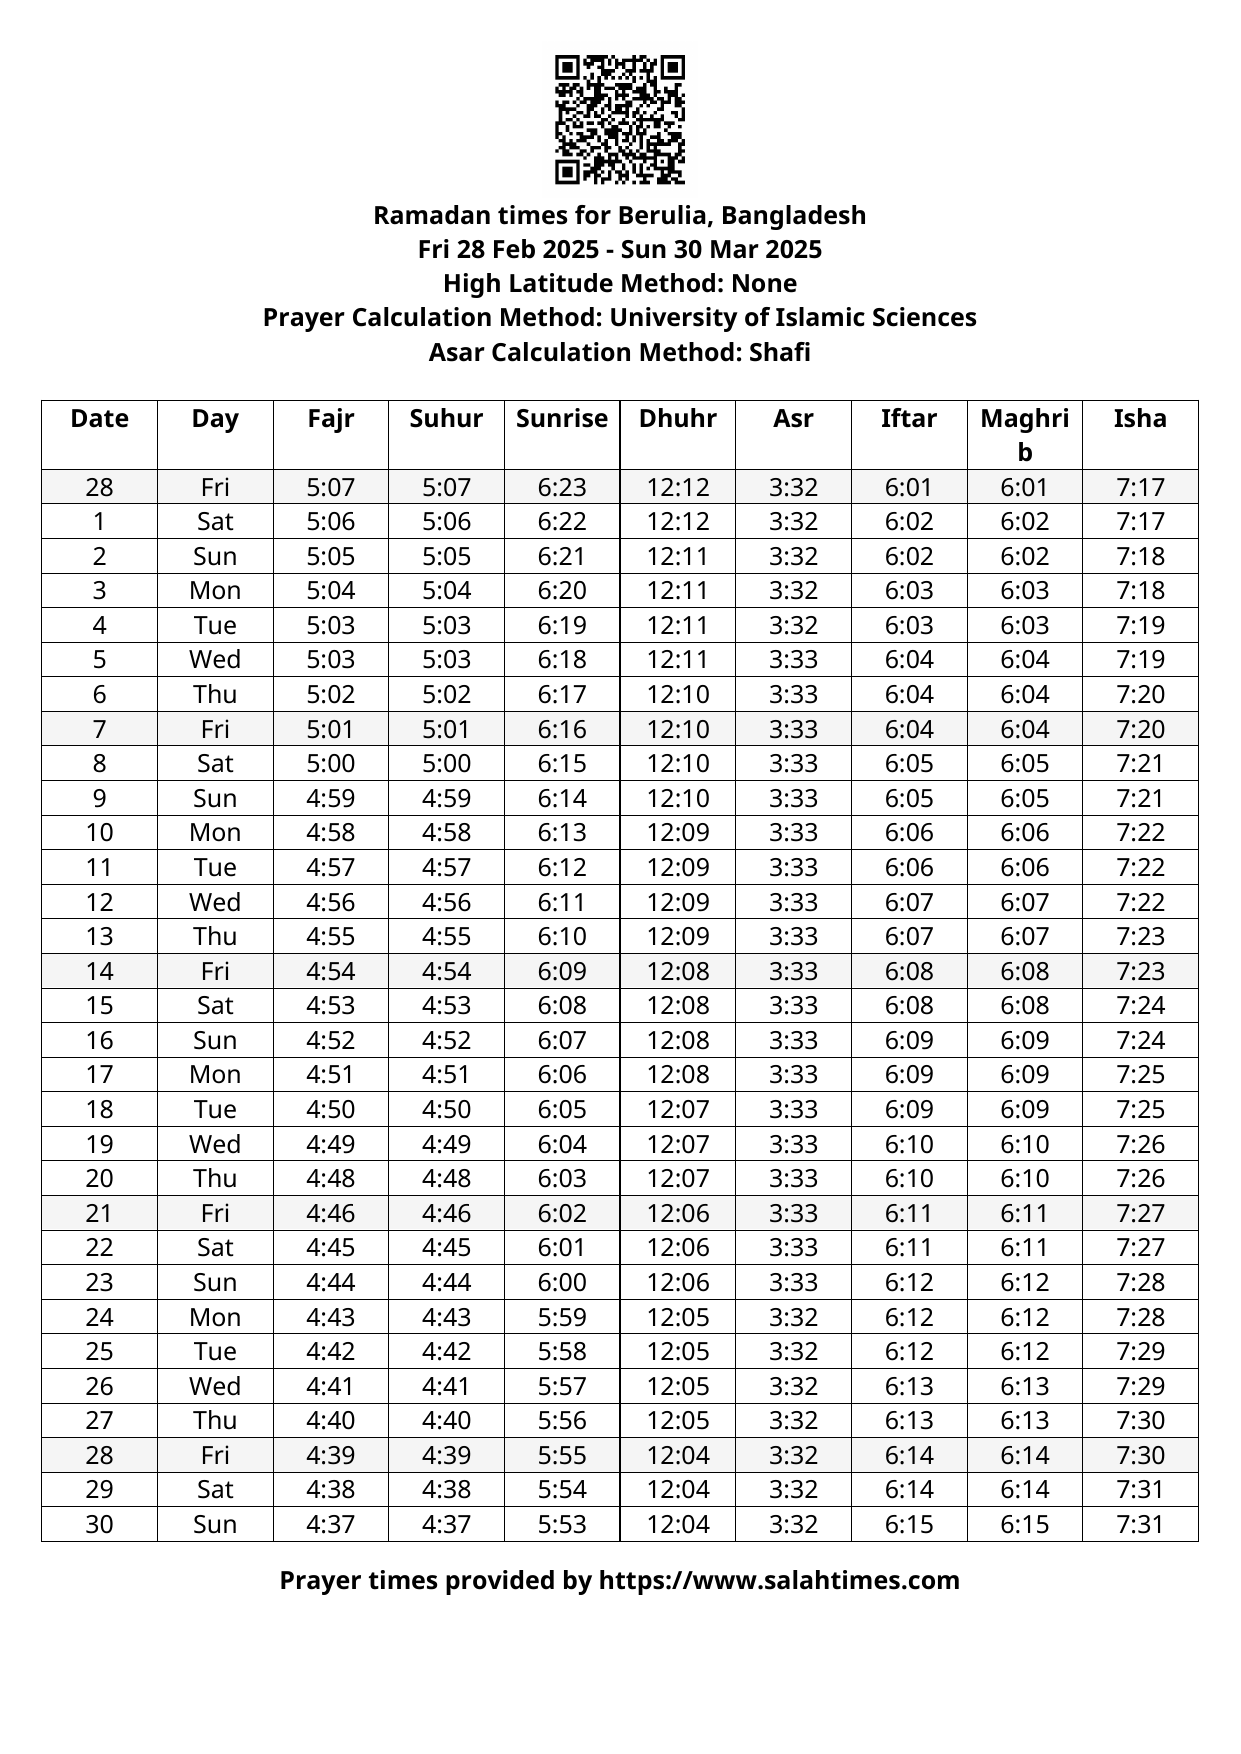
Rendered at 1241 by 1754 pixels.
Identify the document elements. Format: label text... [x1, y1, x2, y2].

table_cell 3:33 [736, 712, 851, 745]
table_cell 7:29 [1083, 1334, 1198, 1368]
table_cell 5:05 [274, 539, 388, 572]
table_cell 12:07 [621, 1161, 735, 1195]
table_cell 6:14 [505, 781, 619, 814]
table_cell 4:46 [274, 1196, 388, 1229]
table_cell 28 [42, 1438, 157, 1472]
table_cell 6:07 [505, 1023, 619, 1057]
table_cell 6:06 [852, 850, 967, 884]
table_cell 6:03 [968, 574, 1082, 607]
table_cell 6:06 [852, 816, 967, 849]
table_cell 7 [42, 712, 157, 745]
table_cell 6:02 [852, 504, 967, 538]
table_cell 6:05 [968, 781, 1082, 814]
table_cell 12:08 [621, 1058, 735, 1091]
table_cell 6:09 [852, 1092, 967, 1126]
table_cell 3:32 [736, 1369, 851, 1402]
table_cell 6:03 [968, 608, 1082, 642]
table_cell 4:52 [389, 1023, 504, 1057]
table_cell Fri [158, 1196, 273, 1229]
table_cell 17 [42, 1058, 157, 1091]
table_cell 4:53 [274, 989, 388, 1022]
table_cell 3:33 [736, 885, 851, 918]
table_cell 6:21 [505, 539, 619, 572]
table_cell Wed [158, 885, 273, 918]
table_cell 5:01 [389, 712, 504, 745]
table_cell 6:03 [852, 574, 967, 607]
table_cell 4:46 [389, 1196, 504, 1229]
text Ramadan times for Berulia, Bangladesh [42, 198, 1198, 232]
table_cell 12:11 [621, 643, 735, 676]
table_cell 5:03 [389, 643, 504, 676]
table_cell 6:04 [852, 643, 967, 676]
table_cell 3:32 [736, 1438, 851, 1472]
table_cell 10 [42, 816, 157, 849]
table_cell 4:41 [389, 1369, 504, 1402]
table_header Asr [736, 401, 851, 469]
table_cell 6:12 [852, 1265, 967, 1299]
table_cell Mon [158, 1300, 273, 1333]
table_cell 4 [42, 608, 157, 642]
table_cell 12:09 [621, 919, 735, 953]
table_cell 6:01 [968, 470, 1082, 503]
table_cell 6:12 [968, 1265, 1082, 1299]
table_cell 6:14 [968, 1473, 1082, 1506]
table_cell 8 [42, 746, 157, 780]
table_cell 6:00 [505, 1265, 619, 1299]
table_cell 7:27 [1083, 1231, 1198, 1264]
table_cell 7:17 [1083, 504, 1198, 538]
table_cell 25 [42, 1334, 157, 1368]
table_cell 3:32 [736, 608, 851, 642]
table_cell 6:09 [852, 1058, 967, 1091]
table_cell 12:10 [621, 712, 735, 745]
table_cell 12:05 [621, 1334, 735, 1368]
table_cell 7:30 [1083, 1438, 1198, 1472]
table_cell 3:33 [736, 1231, 851, 1264]
table_cell 7:26 [1083, 1161, 1198, 1195]
table_cell 6:02 [968, 539, 1082, 572]
table_header Iftar [852, 401, 967, 469]
table_cell 6:08 [968, 989, 1082, 1022]
table_cell 4:40 [274, 1404, 388, 1437]
table_cell 12:10 [621, 677, 735, 711]
table_cell 18 [42, 1092, 157, 1126]
table_header Day [158, 401, 273, 469]
table_cell 3:33 [736, 1023, 851, 1057]
table_cell 7:17 [1083, 470, 1198, 503]
table_cell 3:33 [736, 919, 851, 953]
table_cell Wed [158, 643, 273, 676]
table_cell 6:09 [968, 1058, 1082, 1091]
table_cell 6:11 [852, 1196, 967, 1229]
table_cell 7:26 [1083, 1127, 1198, 1160]
table_cell Wed [158, 1127, 273, 1160]
table_cell Fri [158, 954, 273, 987]
table_cell 12:08 [621, 989, 735, 1022]
table_cell 12:09 [621, 850, 735, 884]
table_cell 5:06 [389, 504, 504, 538]
table_cell 6:13 [968, 1404, 1082, 1437]
text Prayer times provided by https://www.salahtimes.com [42, 1563, 1198, 1597]
table_cell 6:04 [968, 643, 1082, 676]
table_cell 26 [42, 1369, 157, 1402]
table_cell 7:30 [1083, 1404, 1198, 1437]
table_cell 7:27 [1083, 1196, 1198, 1229]
text Prayer Calculation Method: University of Islamic Sciences [42, 300, 1198, 334]
table_cell 6:07 [852, 919, 967, 953]
table_cell 6:23 [505, 470, 619, 503]
table_header Maghrib [968, 401, 1082, 469]
table_cell 4:53 [389, 989, 504, 1022]
table_cell 7:25 [1083, 1092, 1198, 1126]
table_cell 5:03 [274, 608, 388, 642]
table_cell 3:33 [736, 746, 851, 780]
table_cell 3:32 [736, 504, 851, 538]
table_cell 6:17 [505, 677, 619, 711]
table_cell 7:19 [1083, 643, 1198, 676]
table_cell 6:15 [852, 1507, 967, 1541]
table_cell 4:44 [274, 1265, 388, 1299]
table_cell 6:10 [852, 1161, 967, 1195]
table_cell 6:06 [968, 816, 1082, 849]
table_cell 12:11 [621, 574, 735, 607]
table_cell 4:48 [389, 1161, 504, 1195]
table_cell 6:04 [852, 712, 967, 745]
table_cell 6:05 [852, 781, 967, 814]
table_cell 4:45 [274, 1231, 388, 1264]
table_header Sunrise [505, 401, 619, 469]
table_cell 11 [42, 850, 157, 884]
table_cell 4:38 [274, 1473, 388, 1506]
table_cell 6:18 [505, 643, 619, 676]
table_cell 5:56 [505, 1404, 619, 1437]
table_cell 4:48 [274, 1161, 388, 1195]
table_cell 6:02 [852, 539, 967, 572]
table_cell 6:16 [505, 712, 619, 745]
table_cell 4:50 [389, 1092, 504, 1126]
table_cell 6:05 [505, 1092, 619, 1126]
table_cell 4:58 [389, 816, 504, 849]
table_cell 6:13 [852, 1369, 967, 1402]
table_cell 5:03 [389, 608, 504, 642]
table_cell 12:12 [621, 470, 735, 503]
table_cell 12:05 [621, 1404, 735, 1437]
table_cell 12:10 [621, 781, 735, 814]
table_cell 6:08 [968, 954, 1082, 987]
table_cell Mon [158, 1058, 273, 1091]
table_cell 7:23 [1083, 919, 1198, 953]
table_cell 12:08 [621, 1023, 735, 1057]
table_cell Tue [158, 608, 273, 642]
table_cell Sun [158, 539, 273, 572]
table_cell 3:32 [736, 539, 851, 572]
table_header Dhuhr [621, 401, 735, 469]
table_cell 4:39 [389, 1438, 504, 1472]
table_cell 4:55 [274, 919, 388, 953]
table_cell 4:57 [274, 850, 388, 884]
table_cell 6:02 [505, 1196, 619, 1229]
table_cell 6:15 [505, 746, 619, 780]
table_cell 3:33 [736, 1092, 851, 1126]
table_cell 4:39 [274, 1438, 388, 1472]
table_cell 4:37 [389, 1507, 504, 1541]
table_cell 4:44 [389, 1265, 504, 1299]
table_cell 12:09 [621, 816, 735, 849]
table_cell 6:14 [852, 1438, 967, 1472]
table_cell 3:33 [736, 677, 851, 711]
table_cell 3:33 [736, 1196, 851, 1229]
table_cell 28 [42, 470, 157, 503]
text Asar Calculation Method: Shafi [42, 334, 1198, 368]
table_cell 3:33 [736, 1265, 851, 1299]
table_cell 4:45 [389, 1231, 504, 1264]
table_cell Tue [158, 1092, 273, 1126]
table_cell 9 [42, 781, 157, 814]
table_cell 6:14 [968, 1438, 1082, 1472]
table_header Fajr [274, 401, 388, 469]
table_cell 7:24 [1083, 989, 1198, 1022]
table_cell Tue [158, 1334, 273, 1368]
table_cell 7:22 [1083, 850, 1198, 884]
table_cell 6 [42, 677, 157, 711]
table_cell 3:33 [736, 643, 851, 676]
table_cell 6:09 [968, 1092, 1082, 1126]
table_cell Fri [158, 1438, 273, 1472]
table_cell 12:07 [621, 1127, 735, 1160]
table_cell 4:38 [389, 1473, 504, 1506]
table_cell 6:12 [852, 1300, 967, 1333]
table_cell Sun [158, 1507, 273, 1541]
table_cell 6:12 [505, 850, 619, 884]
table_cell 4:52 [274, 1023, 388, 1057]
table_cell 23 [42, 1265, 157, 1299]
table_cell Thu [158, 919, 273, 953]
text High Latitude Method: None [42, 266, 1198, 300]
table_cell 5:00 [389, 746, 504, 780]
table_cell 6:04 [505, 1127, 619, 1160]
table_cell 3:33 [736, 1127, 851, 1160]
table_cell 5:58 [505, 1334, 619, 1368]
table_cell 14 [42, 954, 157, 987]
table_cell 29 [42, 1473, 157, 1506]
table_cell 21 [42, 1196, 157, 1229]
table_cell 6:06 [505, 1058, 619, 1091]
table_cell Thu [158, 677, 273, 711]
picture [542, 41, 699, 198]
table_cell 7:20 [1083, 712, 1198, 745]
table_cell 6:12 [852, 1334, 967, 1368]
table_cell 6:08 [852, 954, 967, 987]
table_cell 4:54 [274, 954, 388, 987]
table_cell 4:37 [274, 1507, 388, 1541]
table_cell 12:08 [621, 954, 735, 987]
table_cell 4:50 [274, 1092, 388, 1126]
table_cell 6:11 [505, 885, 619, 918]
table_header Suhur [389, 401, 504, 469]
table_cell 5:04 [274, 574, 388, 607]
table_cell 7:21 [1083, 746, 1198, 780]
table_cell 1 [42, 504, 157, 538]
table_cell 4:49 [389, 1127, 504, 1160]
table_cell 4:58 [274, 816, 388, 849]
table_cell 12:04 [621, 1438, 735, 1472]
table_cell 3:33 [736, 816, 851, 849]
table_cell Fri [158, 712, 273, 745]
table_cell 3:33 [736, 954, 851, 987]
table_cell 7:29 [1083, 1369, 1198, 1402]
table_cell 20 [42, 1161, 157, 1195]
table_cell 12:06 [621, 1231, 735, 1264]
table_cell 12:11 [621, 539, 735, 572]
table_cell 5:53 [505, 1507, 619, 1541]
table_cell Wed [158, 1369, 273, 1402]
table_cell 2 [42, 539, 157, 572]
table_cell 6:01 [505, 1231, 619, 1264]
table_cell 6:13 [968, 1369, 1082, 1402]
table_cell Sat [158, 504, 273, 538]
table_cell 3:33 [736, 1058, 851, 1091]
table_cell 6:19 [505, 608, 619, 642]
table_cell 4:57 [389, 850, 504, 884]
table_cell 3:32 [736, 574, 851, 607]
table_cell 6:11 [968, 1196, 1082, 1229]
table_cell 6:12 [968, 1300, 1082, 1333]
table_cell 4:54 [389, 954, 504, 987]
table_cell Sat [158, 746, 273, 780]
table_cell Sat [158, 1231, 273, 1264]
table_cell 6:07 [968, 919, 1082, 953]
table_cell 3:32 [736, 1507, 851, 1541]
table_cell 12:06 [621, 1265, 735, 1299]
table_cell 6:10 [505, 919, 619, 953]
table_cell 5:57 [505, 1369, 619, 1402]
table_cell 12:06 [621, 1196, 735, 1229]
table_cell 4:59 [389, 781, 504, 814]
table_cell 4:51 [274, 1058, 388, 1091]
table_cell 3:33 [736, 781, 851, 814]
table_cell 6:10 [968, 1161, 1082, 1195]
text Fri 28 Feb 2025 - Sun 30 Mar 2025 [42, 232, 1198, 266]
table_cell 4:59 [274, 781, 388, 814]
table_cell 4:42 [274, 1334, 388, 1368]
table_cell 6:05 [968, 746, 1082, 780]
table_cell 4:41 [274, 1369, 388, 1402]
table_header Isha [1083, 401, 1198, 469]
table_cell 6:04 [968, 712, 1082, 745]
table_cell Tue [158, 850, 273, 884]
table_cell 7:25 [1083, 1058, 1198, 1091]
table_cell 5:02 [389, 677, 504, 711]
table_cell 7:31 [1083, 1473, 1198, 1506]
table_cell 5:07 [274, 470, 388, 503]
table_cell 12:10 [621, 746, 735, 780]
table_cell 6:22 [505, 504, 619, 538]
table_cell 7:19 [1083, 608, 1198, 642]
table_cell 6:10 [968, 1127, 1082, 1160]
table_cell 4:55 [389, 919, 504, 953]
table_cell 6:08 [505, 989, 619, 1022]
table_cell 7:24 [1083, 1023, 1198, 1057]
table_cell 6:14 [852, 1473, 967, 1506]
table_cell 5:02 [274, 677, 388, 711]
table_cell 6:13 [852, 1404, 967, 1437]
table_cell 6:13 [505, 816, 619, 849]
table_cell 6:15 [968, 1507, 1082, 1541]
table_cell 3 [42, 574, 157, 607]
table_cell 4:49 [274, 1127, 388, 1160]
table_cell 6:11 [852, 1231, 967, 1264]
table_cell 7:22 [1083, 816, 1198, 849]
table_cell 6:07 [968, 885, 1082, 918]
table_cell Sun [158, 1265, 273, 1299]
table_cell 19 [42, 1127, 157, 1160]
table_cell 12:09 [621, 885, 735, 918]
table_cell 4:51 [389, 1058, 504, 1091]
table_cell 4:42 [389, 1334, 504, 1368]
table_cell 6:12 [968, 1334, 1082, 1368]
table_cell 5:07 [389, 470, 504, 503]
table_cell 6:10 [852, 1127, 967, 1160]
table_cell Mon [158, 574, 273, 607]
table_cell 4:40 [389, 1404, 504, 1437]
table_cell 12:11 [621, 608, 735, 642]
table_cell 7:28 [1083, 1265, 1198, 1299]
table_cell 7:18 [1083, 539, 1198, 572]
table_cell 3:32 [736, 470, 851, 503]
table_cell 6:09 [505, 954, 619, 987]
table_cell Sun [158, 1023, 273, 1057]
table_cell 5:59 [505, 1300, 619, 1333]
table_cell 6:11 [968, 1231, 1082, 1264]
table_cell 7:22 [1083, 885, 1198, 918]
table_cell 16 [42, 1023, 157, 1057]
table_cell 5:03 [274, 643, 388, 676]
table_cell 4:56 [389, 885, 504, 918]
table_cell 30 [42, 1507, 157, 1541]
table_cell 6:06 [968, 850, 1082, 884]
table_cell 12:05 [621, 1300, 735, 1333]
table_cell 3:32 [736, 1473, 851, 1506]
table_cell 3:32 [736, 1300, 851, 1333]
table_cell 6:01 [852, 470, 967, 503]
table_cell 5:04 [389, 574, 504, 607]
table_cell 4:43 [274, 1300, 388, 1333]
table_cell 3:33 [736, 1161, 851, 1195]
table_cell Sat [158, 989, 273, 1022]
table_cell 12:12 [621, 504, 735, 538]
table_cell 6:08 [852, 989, 967, 1022]
table_cell 12:05 [621, 1369, 735, 1402]
table_cell 7:20 [1083, 677, 1198, 711]
table_cell 5:54 [505, 1473, 619, 1506]
table_cell 12:04 [621, 1473, 735, 1506]
table_cell 3:33 [736, 850, 851, 884]
table_cell 6:03 [852, 608, 967, 642]
table_cell Thu [158, 1161, 273, 1195]
table_cell 5:55 [505, 1438, 619, 1472]
table_cell Sun [158, 781, 273, 814]
table_cell 6:07 [852, 885, 967, 918]
table_cell 6:04 [852, 677, 967, 711]
table_cell 6:20 [505, 574, 619, 607]
table_cell 12:04 [621, 1507, 735, 1541]
table_cell 24 [42, 1300, 157, 1333]
table_cell 6:04 [968, 677, 1082, 711]
table_cell Mon [158, 816, 273, 849]
table_cell Fri [158, 470, 273, 503]
table_cell 6:09 [968, 1023, 1082, 1057]
table_cell 6:03 [505, 1161, 619, 1195]
table_cell 7:21 [1083, 781, 1198, 814]
table_header Date [42, 401, 157, 469]
table_cell 3:32 [736, 1334, 851, 1368]
table_cell 6:09 [852, 1023, 967, 1057]
table_cell 4:56 [274, 885, 388, 918]
table_cell 22 [42, 1231, 157, 1264]
table_cell 6:02 [968, 504, 1082, 538]
table_cell 12 [42, 885, 157, 918]
table_cell 7:23 [1083, 954, 1198, 987]
table_cell 3:33 [736, 989, 851, 1022]
table_cell 27 [42, 1404, 157, 1437]
table_cell 5:05 [389, 539, 504, 572]
table_cell 15 [42, 989, 157, 1022]
table_cell 4:43 [389, 1300, 504, 1333]
table_cell 7:18 [1083, 574, 1198, 607]
table_cell 5:00 [274, 746, 388, 780]
table_cell Thu [158, 1404, 273, 1437]
table_cell 5:01 [274, 712, 388, 745]
table_cell Sat [158, 1473, 273, 1506]
table_cell 12:07 [621, 1092, 735, 1126]
table_cell 5:06 [274, 504, 388, 538]
table_cell 7:31 [1083, 1507, 1198, 1541]
table_cell 5 [42, 643, 157, 676]
table_cell 13 [42, 919, 157, 953]
table_cell 3:32 [736, 1404, 851, 1437]
table_cell 7:28 [1083, 1300, 1198, 1333]
table_cell 6:05 [852, 746, 967, 780]
